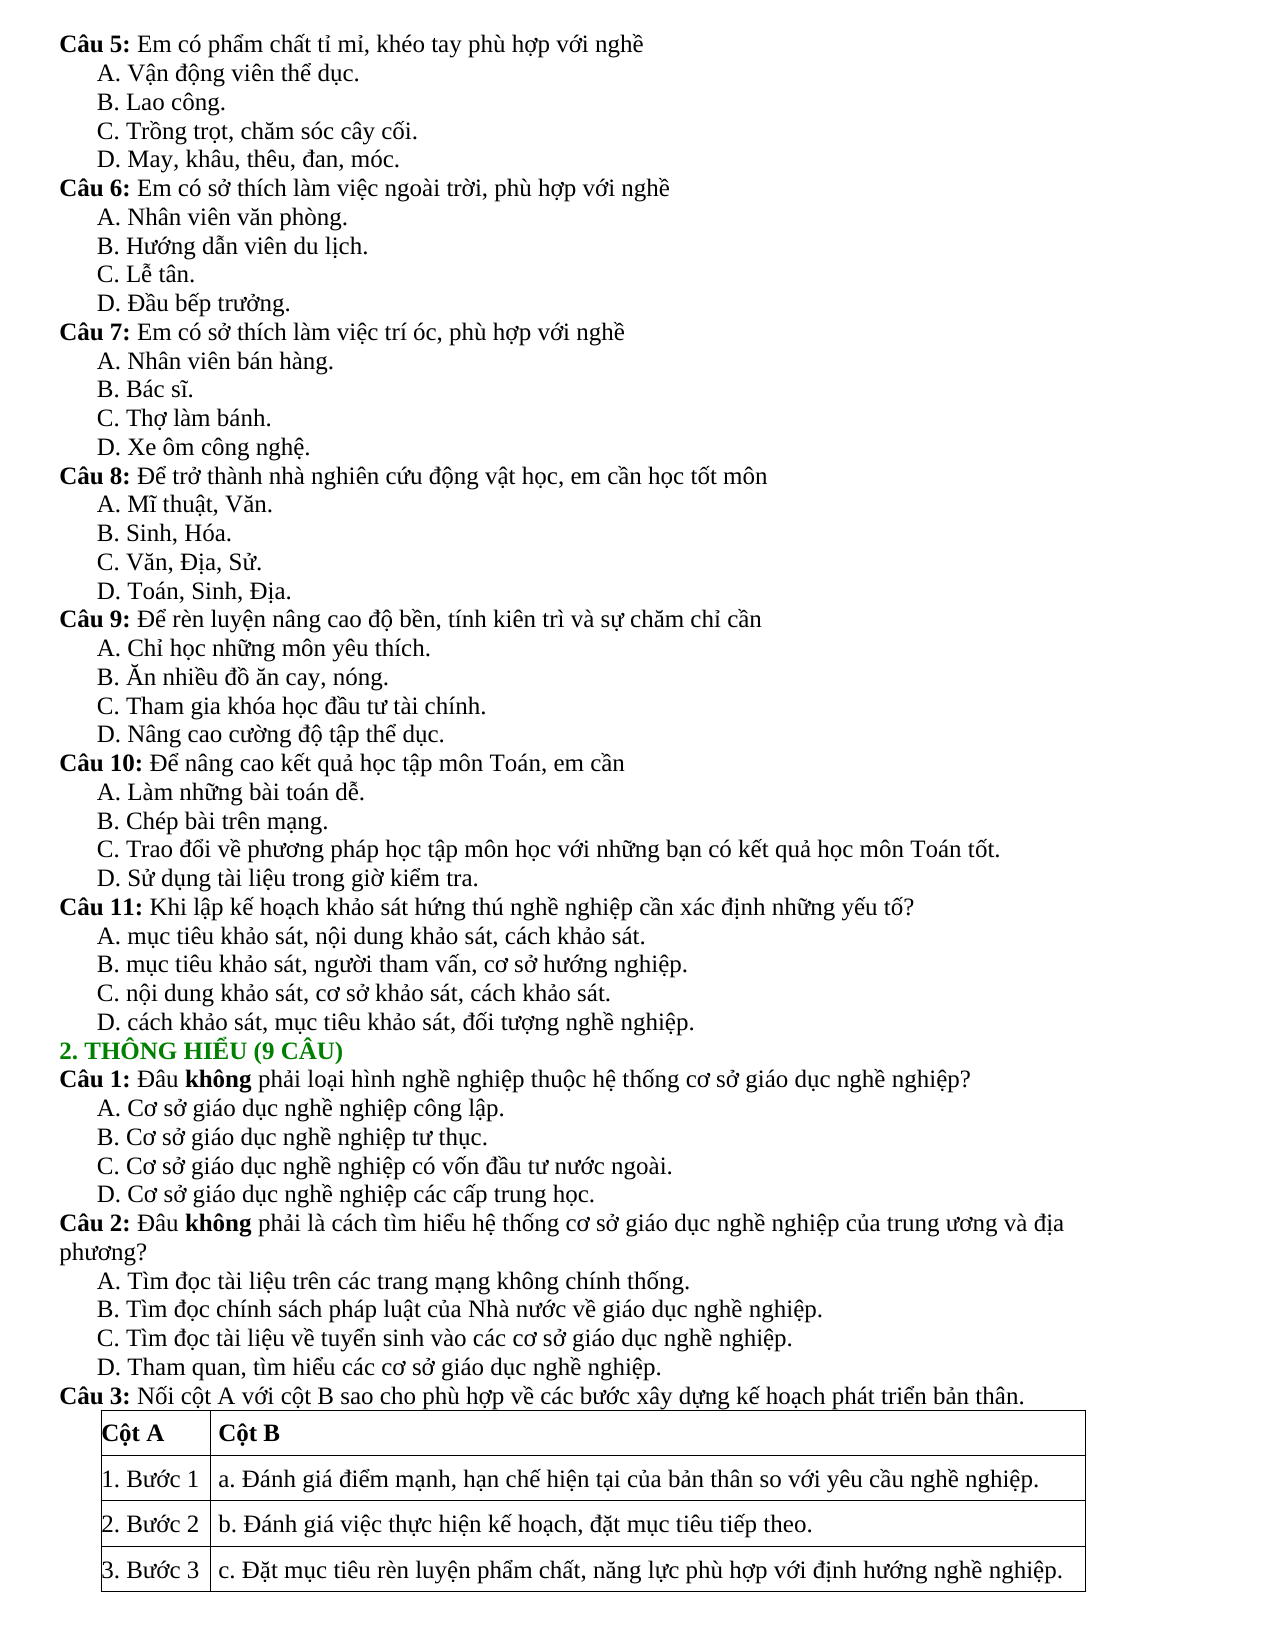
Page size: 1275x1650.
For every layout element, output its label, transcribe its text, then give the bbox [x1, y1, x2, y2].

text D. Tham quan, tìm hiểu các cơ sở giáo dục nghề nghiệp. [97, 1352, 1127, 1381]
text Câu 10: Để nâng cao kết quả học tập môn Toán, em cần [59, 748, 1127, 777]
text A. Chỉ học những môn yêu thích. [97, 633, 1127, 662]
text C. Thợ làm bánh. [97, 403, 1127, 432]
text B. Chép bài trên mạng. [97, 806, 1127, 834]
text D. Xe ôm công nghệ. [97, 432, 1127, 461]
text Câu 2: Đâu không phải là cách tìm hiểu hệ thống cơ sở giáo dục nghề nghiệp của trung ương và địa phương? [59, 1208, 1127, 1266]
text B. Cơ sở giáo dục nghề nghiệp tư thục. [97, 1122, 1127, 1151]
table_cell 3. Bước 3 [102, 1547, 210, 1591]
text D. Toán, Sinh, Địa. [97, 576, 1127, 604]
text B. Tìm đọc chính sách pháp luật của Nhà nước về giáo dục nghề nghiệp. [97, 1294, 1127, 1323]
table_cell c. Đặt mục tiêu rèn luyện phẩm chất, năng lực phù hợp với định hướng nghề nghiệp. [211, 1547, 1085, 1591]
text C. Lễ tân. [97, 259, 1127, 288]
text A. Nhân viên văn phòng. [97, 202, 1127, 231]
text Câu 11: Khi lập kế hoạch khảo sát hứng thú nghề nghiệp cần xác định những yếu tố? [59, 892, 1127, 921]
table_cell 1. Bước 1 [102, 1456, 210, 1500]
text D. Sử dụng tài liệu trong giờ kiểm tra. [97, 863, 1127, 892]
text A. Vận động viên thể dục. [97, 58, 1127, 87]
text B. Ăn nhiều đồ ăn cay, nóng. [97, 662, 1127, 691]
text Câu 8: Để trở thành nhà nghiên cứu động vật học, em cần học tốt môn [59, 461, 1127, 489]
text A. Nhân viên bán hàng. [97, 346, 1127, 374]
text Câu 6: Em có sở thích làm việc ngoài trời, phù hợp với nghề [59, 173, 1127, 202]
text C. Cơ sở giáo dục nghề nghiệp có vốn đầu tư nước ngoài. [97, 1151, 1127, 1179]
text C. Trồng trọt, chăm sóc cây cối. [97, 116, 1127, 144]
text Câu 1: Đâu không phải loại hình nghề nghiệp thuộc hệ thống cơ sở giáo dục nghề nghiệp? [59, 1064, 1127, 1093]
text B. Hướng dẫn viên du lịch. [97, 231, 1127, 259]
text C. Tìm đọc tài liệu về tuyển sinh vào các cơ sở giáo dục nghề nghiệp. [97, 1323, 1127, 1352]
text A. Làm những bài toán dễ. [97, 777, 1127, 806]
text D. May, khâu, thêu, đan, móc. [97, 144, 1127, 173]
text D. cách khảo sát, mục tiêu khảo sát, đối tượng nghề nghiệp. [97, 1007, 1127, 1036]
text Câu 5: Em có phẩm chất tỉ mỉ, khéo tay phù hợp với nghề [59, 29, 1127, 58]
text A. Tìm đọc tài liệu trên các trang mạng không chính thống. [97, 1266, 1127, 1294]
table_cell a. Đánh giá điểm mạnh, hạn chế hiện tại của bản thân so với yêu cầu nghề nghiệp. [211, 1456, 1085, 1500]
text Câu 7: Em có sở thích làm việc trí óc, phù hợp với nghề [59, 317, 1127, 346]
text Câu 3: Nối cột A với cột B sao cho phù hợp về các bước xây dựng kế hoạch phát triển bản thân. [59, 1381, 1127, 1409]
text D. Cơ sở giáo dục nghề nghiệp các cấp trung học. [97, 1179, 1127, 1208]
table_cell b. Đánh giá việc thực hiện kế hoạch, đặt mục tiêu tiếp theo. [211, 1501, 1085, 1546]
text B. Lao công. [97, 87, 1127, 116]
text D. Nâng cao cường độ tập thể dục. [97, 719, 1127, 748]
text C. Tham gia khóa học đầu tư tài chính. [97, 691, 1127, 719]
text C. nội dung khảo sát, cơ sở khảo sát, cách khảo sát. [97, 978, 1127, 1007]
text B. Sinh, Hóa. [97, 518, 1127, 547]
table_header Cột A [102, 1411, 210, 1455]
text B. mục tiêu khảo sát, người tham vấn, cơ sở hướng nghiệp. [97, 949, 1127, 978]
text C. Trao đổi về phương pháp học tập môn học với những bạn có kết quả học môn Toán tốt. [97, 834, 1127, 863]
text D. Đầu bếp trưởng. [97, 288, 1127, 317]
text C. Văn, Địa, Sử. [97, 547, 1127, 576]
text Câu 9: Để rèn luyện nâng cao độ bền, tính kiên trì và sự chăm chỉ cần [59, 604, 1127, 633]
subtitle 2. THÔNG HIỂU (9 CÂU) [59, 1036, 1127, 1064]
text B. Bác sĩ. [97, 374, 1127, 403]
table_cell 2. Bước 2 [102, 1501, 210, 1546]
table_header Cột B [211, 1411, 1085, 1455]
text A. mục tiêu khảo sát, nội dung khảo sát, cách khảo sát. [97, 921, 1127, 949]
text A. Mĩ thuật, Văn. [97, 489, 1127, 518]
text A. Cơ sở giáo dục nghề nghiệp công lập. [97, 1093, 1127, 1122]
